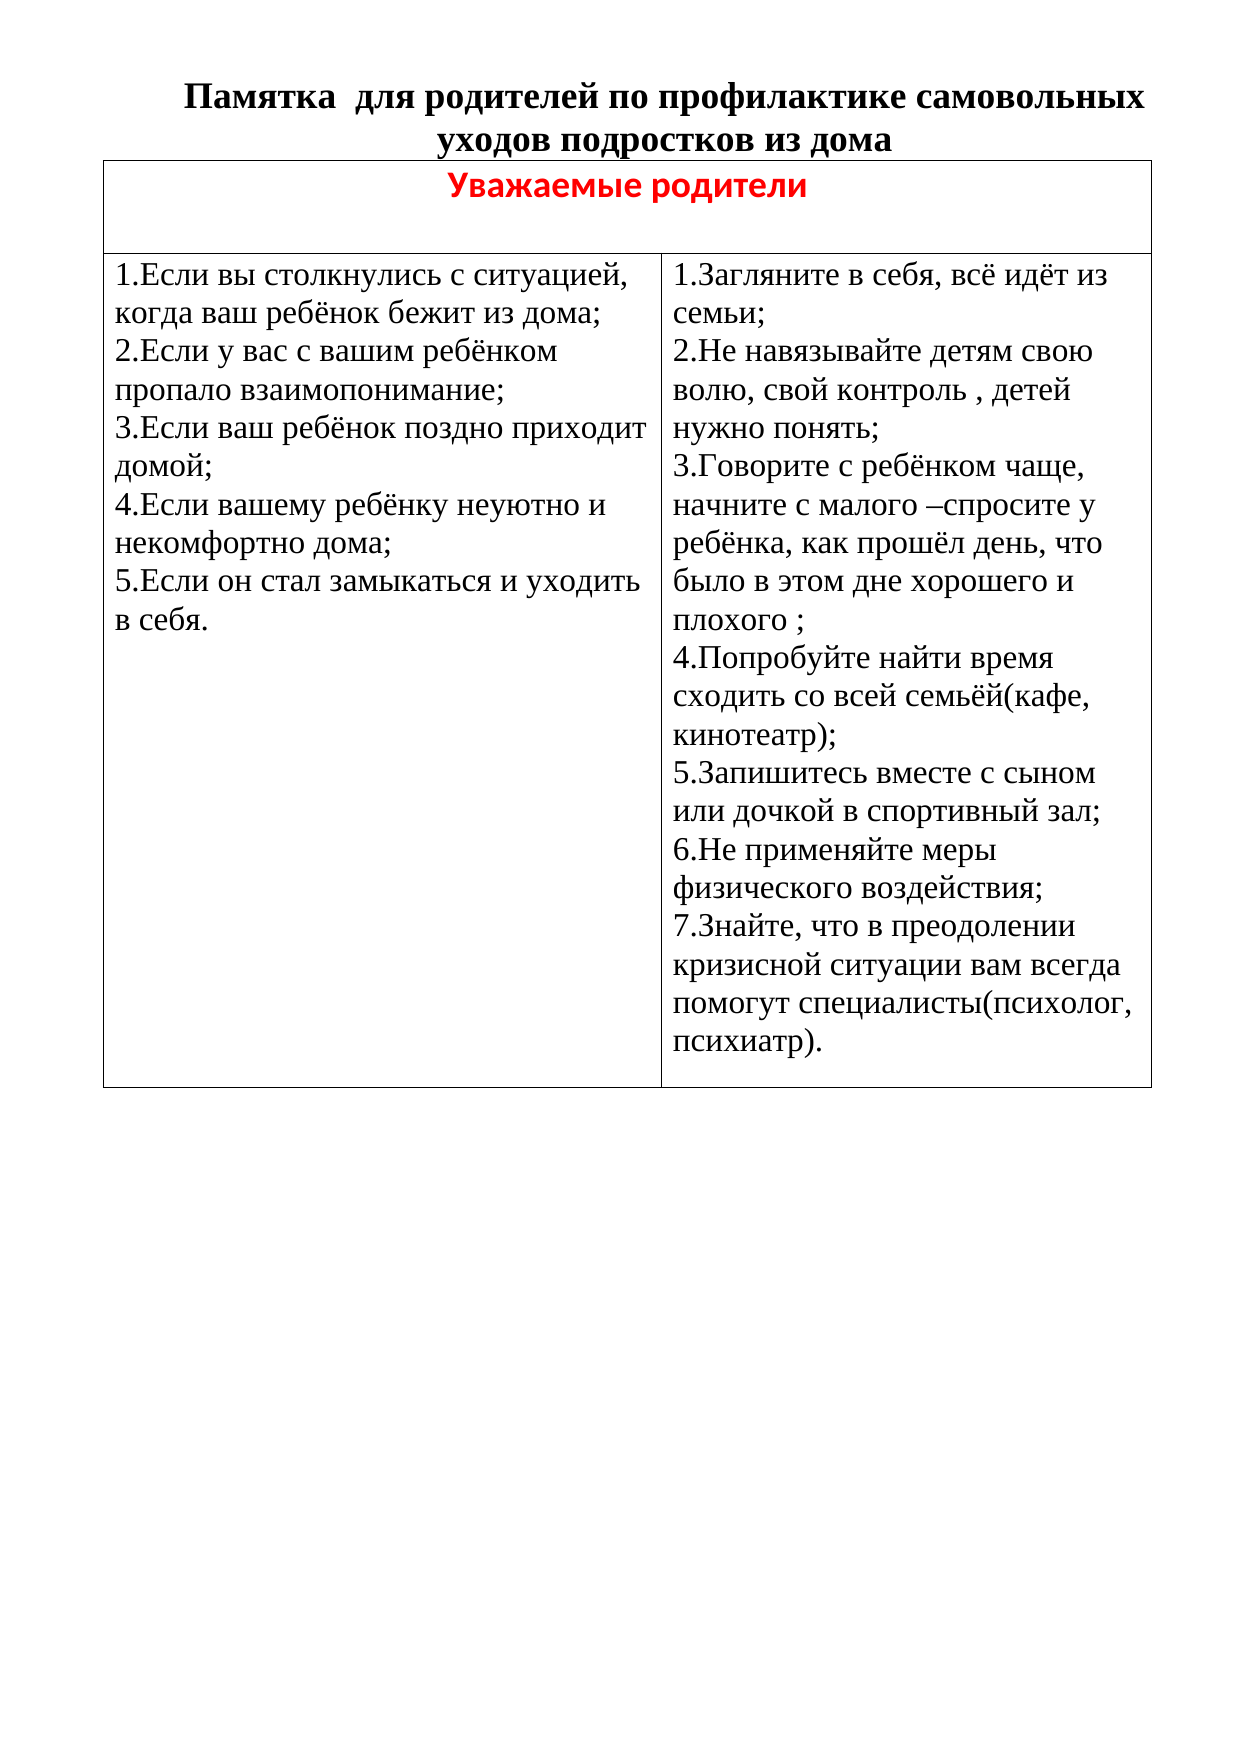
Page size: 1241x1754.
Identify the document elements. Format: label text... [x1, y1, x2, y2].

table_cell 1.Загляните в себя, всё идёт из семьи; 2.Не навязывайте детям свою волю, свой контроль , детей нужно понять; 3.Говорите с ребёнком чаще, начните с малого –спросите у ребёнка, как прошёл день, что было в этом дне хорошего и плохого ; 4.Попробуйте найти время сходить со всей семьёй(кафе, кинотеатр); 5.Запишитесь вместе с сыном или дочкой в спортивный зал; 6.Не применяйте меры физического воздействия; 7.Знайте, что в преодолении кризисной ситуации вам всегда помогут специалисты(психолог, психиатр). [662, 254, 1151, 1087]
table_cell 1.Если вы столкнулись с ситуацией, когда ваш ребёнок бежит из дома; 2.Если у вас с вашим ребёнком пропало взаимопонимание; 3.Если ваш ребёнок поздно приходит домой; 4.Если вашему ребёнку неуютно и некомфортно дома; 5.Если он стал замыкаться и уходить в себя. [104, 254, 661, 1087]
table_header Уважаемые родители [104, 161, 1151, 253]
